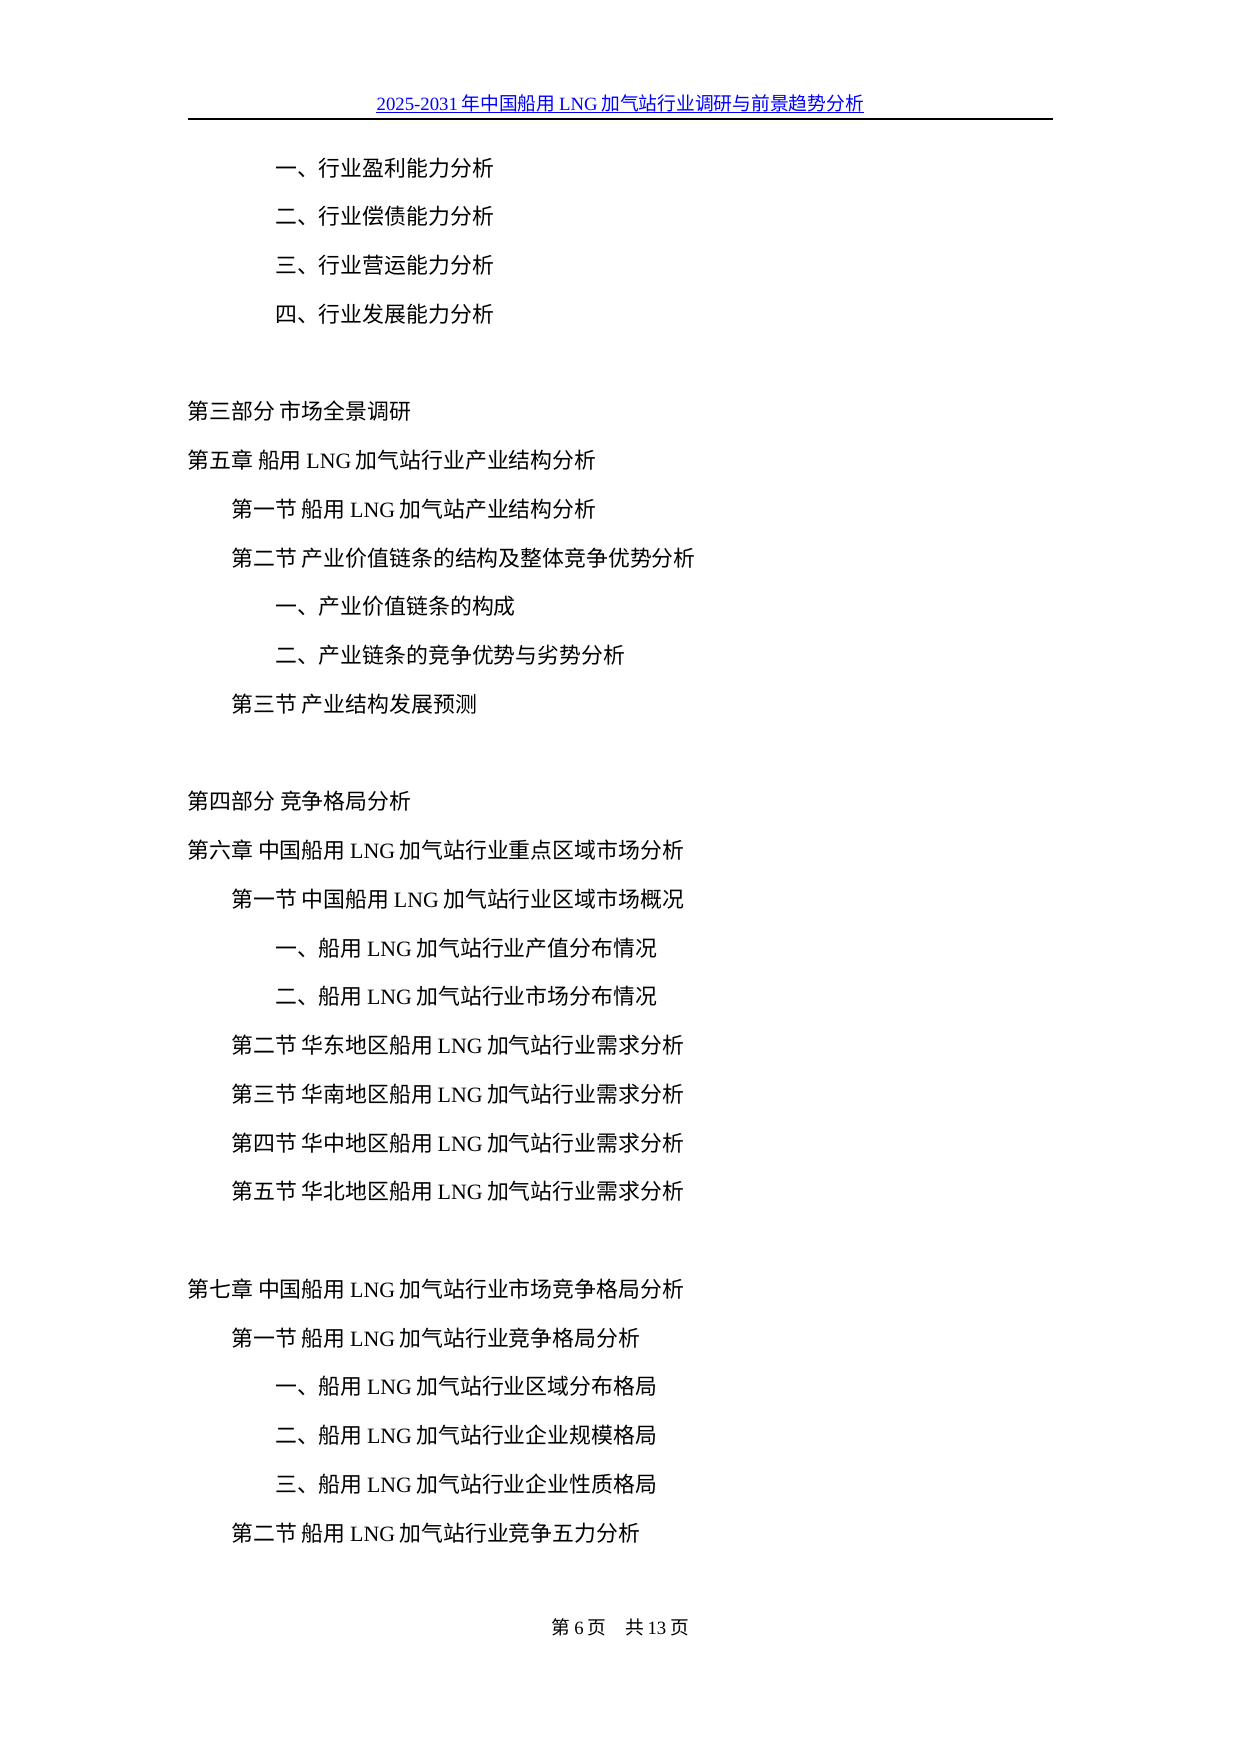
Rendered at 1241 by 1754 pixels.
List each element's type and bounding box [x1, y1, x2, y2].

text [187, 150, 1053, 1548]
